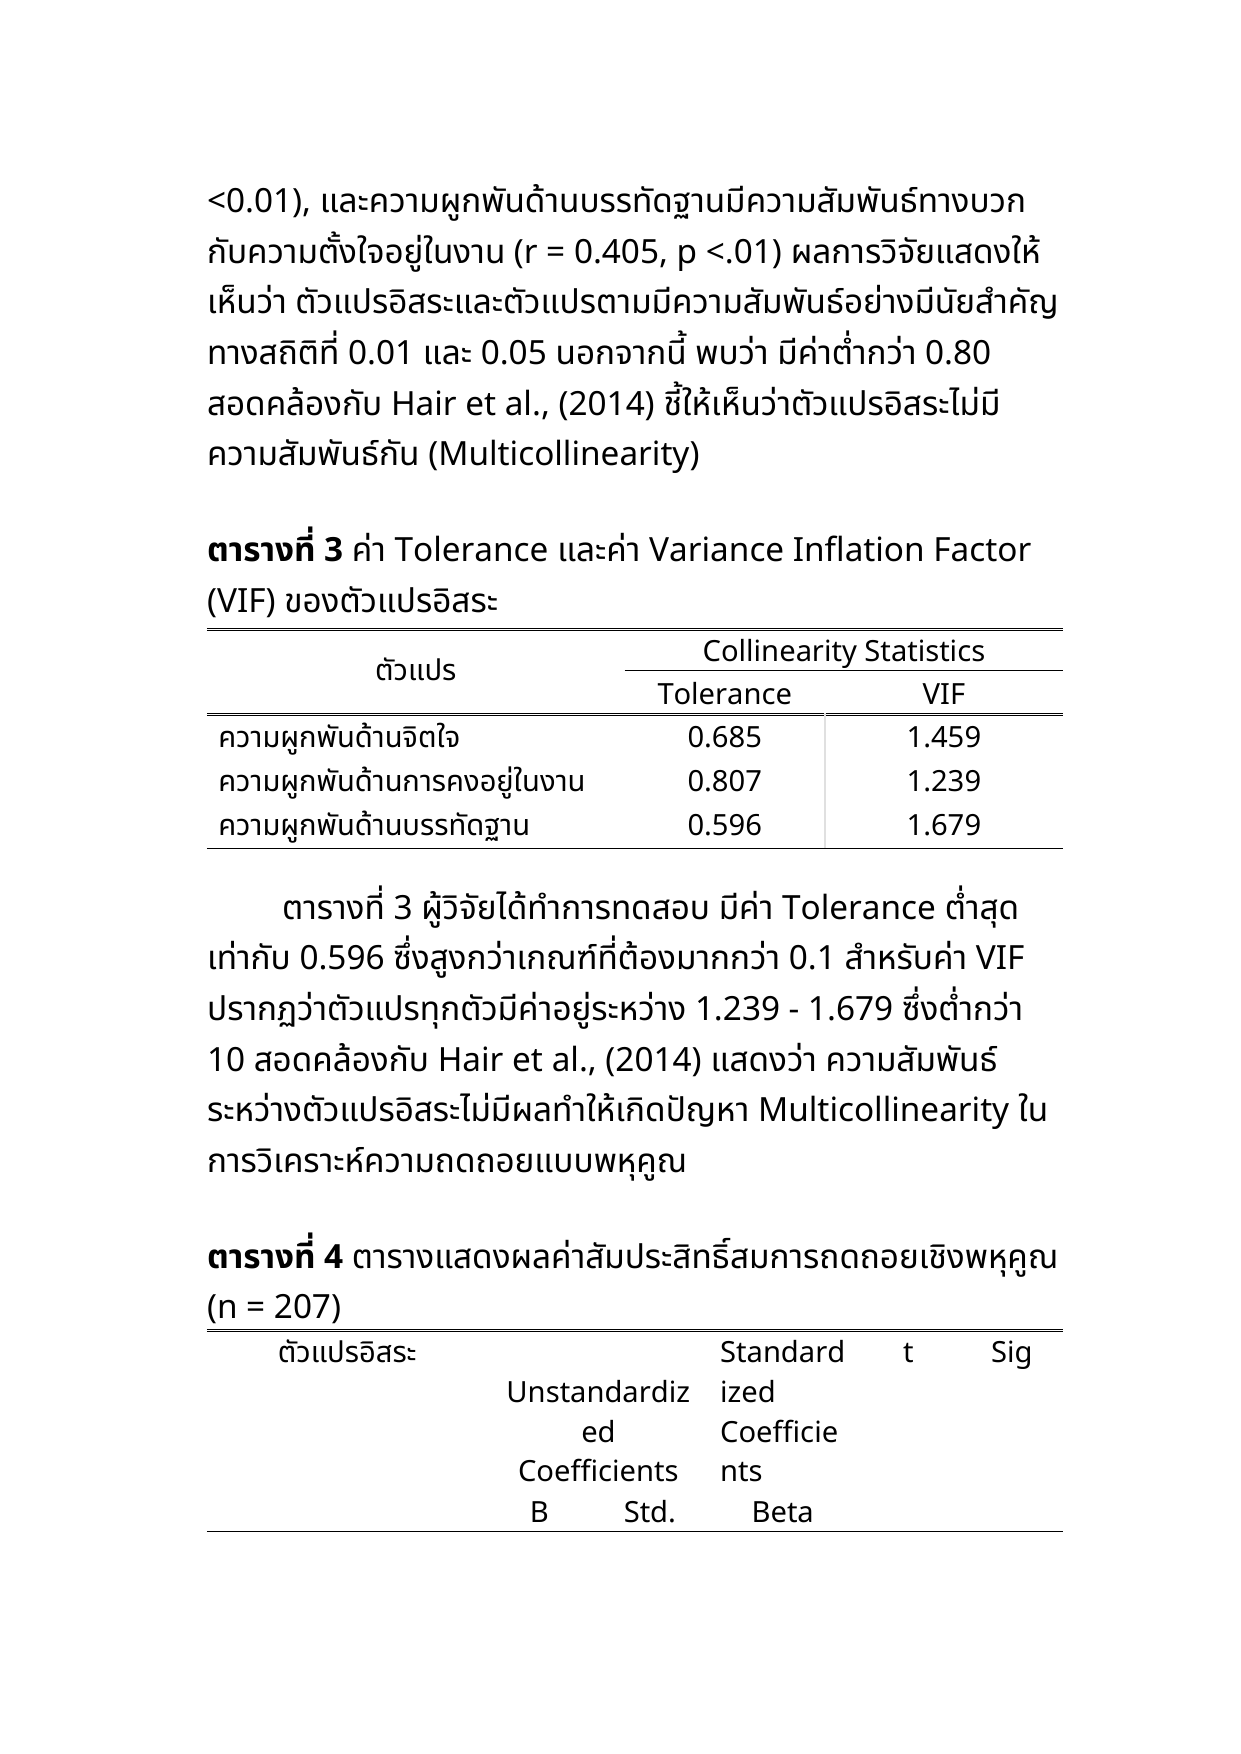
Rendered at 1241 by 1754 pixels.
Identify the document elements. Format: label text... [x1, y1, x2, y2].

table_cell VIF [825, 671, 1063, 713]
table_cell Beta [709, 1490, 856, 1531]
table_header Sig [960, 1332, 1063, 1531]
table_cell Tolerance [625, 671, 824, 713]
table_header Unstandardized Coefficients [488, 1332, 709, 1490]
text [207, 177, 1063, 481]
table_header Standardized Coefficients [709, 1332, 856, 1490]
table_cell 1.459 [826, 716, 1063, 760]
table_cell ความผูกพันด้านจิตใจ [207, 716, 624, 760]
table_header t [856, 1332, 960, 1531]
text ตารางที่ 3 ค่า Tolerance และค่า Variance Inflation Factor (VIF) ของตัวแปรอิสระ [207, 526, 1063, 627]
table_cell 0.685 [625, 716, 824, 760]
table_cell ความผูกพันด้านการคงอยู่ในงาน [207, 760, 624, 804]
table_cell 1.679 [826, 804, 1063, 848]
text ตารางที่ 3 ผู้วิจัยได้ทำการทดสอบ มีค่า Tolerance ต่ำสุดเท่ากับ 0.596 ซึ่งสูงกว่าเกณฑ์ที่ต้องมากกว่า 0.1 สำหรับค่า VIF ปรากฏว่าตัวแปรทุกตัวมีค่าอยู่ระหว่าง 1.239 - 1.679 ซึ่งต่ำกว่า 10 สอดคล้องกับ Hair et al., (2014) แสดงว่า ความสัมพันธ์ระหว่างตัวแปรอิสระไม่มีผลทำให้เกิดปัญหา Multicollinearity ในการวิเคราะห์ความถดถอยแบบพหุคูณ [207, 883, 1063, 1187]
table_cell 0.807 [625, 760, 824, 804]
table_header Collinearity Statistics [625, 631, 1063, 670]
table_cell B [488, 1490, 591, 1531]
text ตารางที่ 4 ตารางแสดงผลค่าสัมประสิทธิ์สมการถดถอยเชิงพหุคูณ (n = 207) [207, 1232, 1063, 1328]
table_cell 0.596 [625, 804, 824, 848]
table_cell ความผูกพันด้านบรรทัดฐาน [207, 804, 624, 848]
table_cell Std. Error [591, 1490, 709, 1531]
table_cell 1.239 [826, 760, 1063, 804]
table_header ตัวแปรอิสระ [207, 1332, 487, 1531]
table_header ตัวแปร [207, 631, 624, 713]
